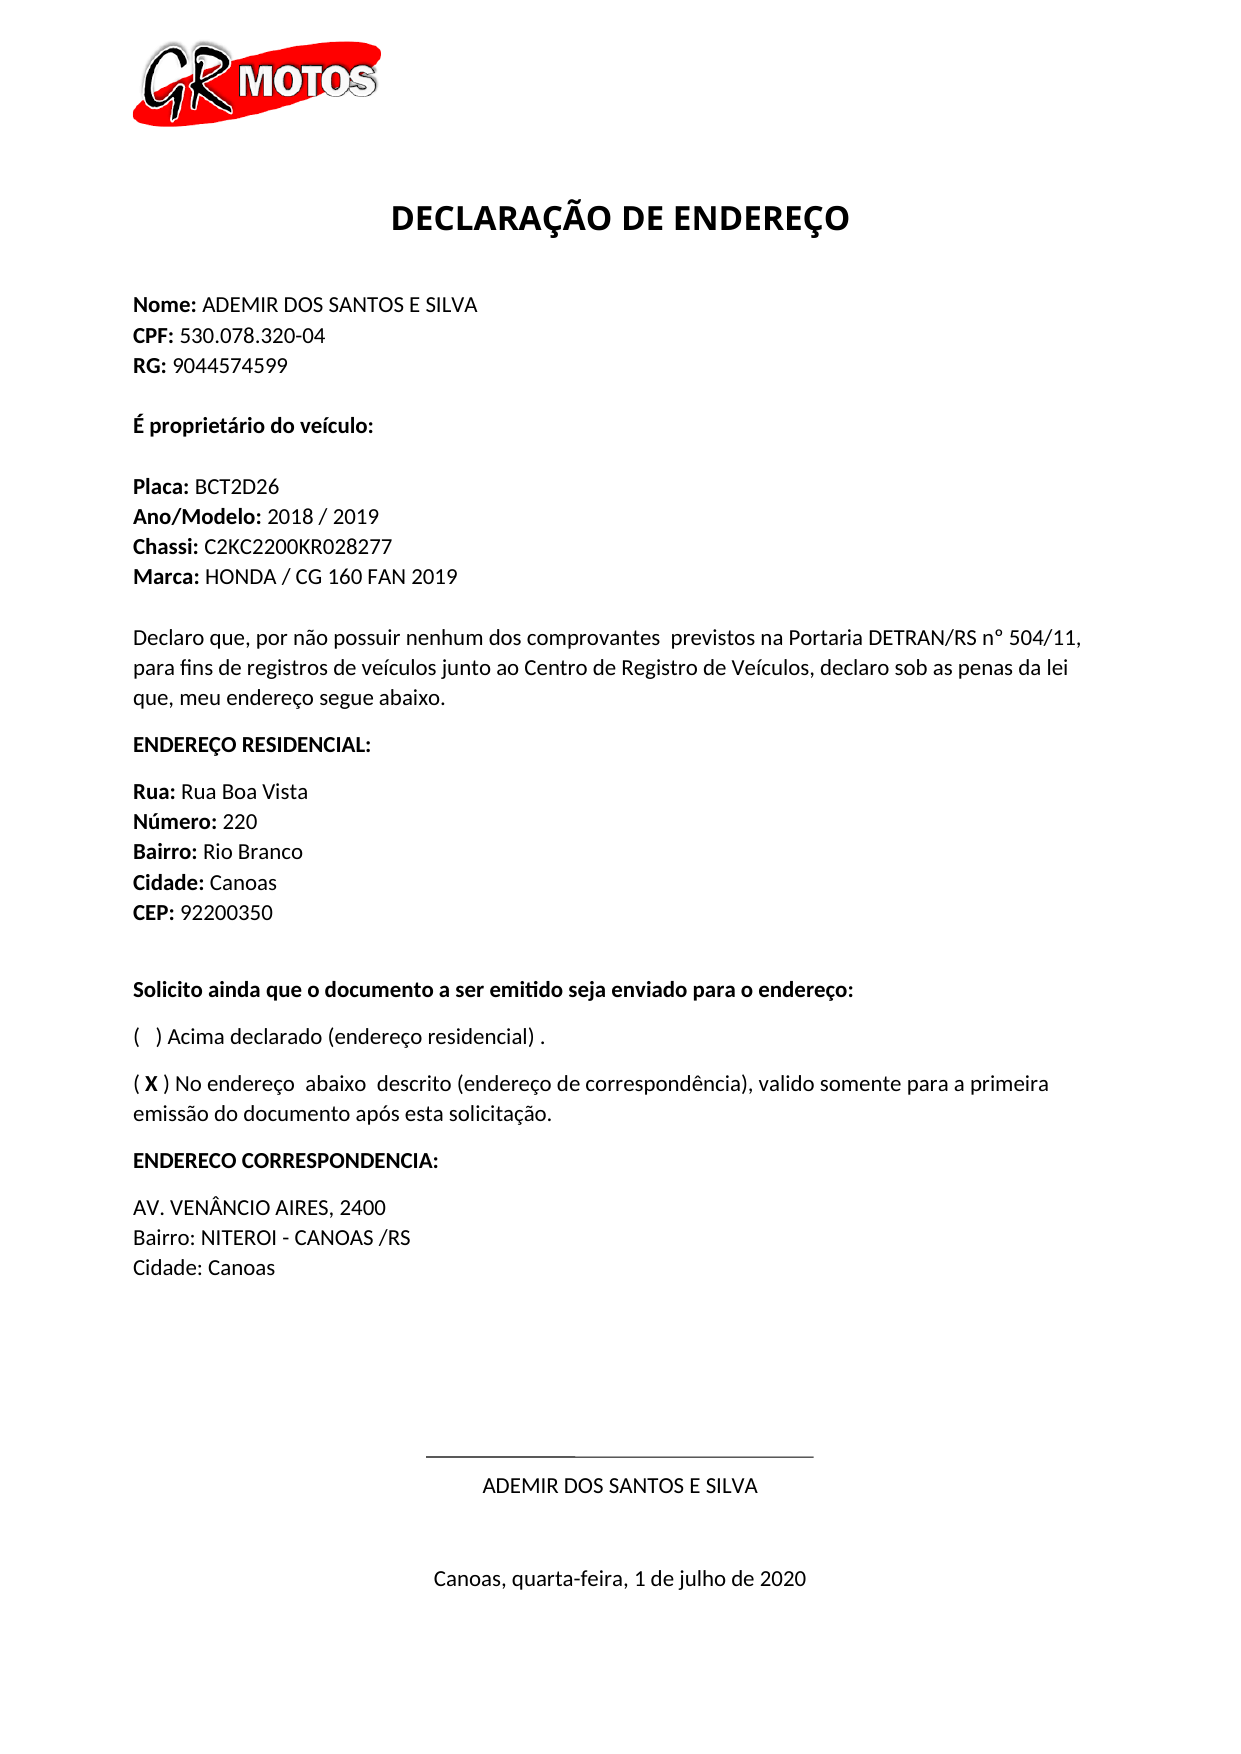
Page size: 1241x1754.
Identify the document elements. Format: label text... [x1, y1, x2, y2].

text ENDERECO CORRESPONDENCIA: [133, 1146, 1107, 1174]
text Canoas, quarta-feira, 1 de julho de 2020 [133, 1564, 1107, 1593]
text Chassi: C2KC2200KR028277 [133, 532, 1107, 560]
text Placa: BCT2D26 [133, 472, 1107, 500]
text Bairro: NITEROI - CANOAS /RS [133, 1223, 1107, 1251]
text É proprietário do veículo: [133, 411, 1107, 439]
text Declaro que, por não possuir nenhum dos comprovantes previstos na Portaria DETRAN/RS nº 504/11, para fins de registros de veículos junto ao Centro de Registro de Veículos, declaro sob as penas da lei que, meu endereço segue abaixo. [133, 623, 1107, 711]
text Cidade: Canoas [133, 1253, 1107, 1281]
text ( X ) No endereço abaixo descrito (endereço de correspondência), valido somente para a primeira emissão do documento após esta solicitação. [133, 1069, 1107, 1127]
text RG: 9044574599 [133, 351, 1107, 379]
text Bairro: Rio Branco [133, 837, 1107, 866]
text Cidade: Canoas [133, 868, 1107, 896]
picture [132, 23, 417, 142]
text Nome: ADEMIR DOS SANTOS E SILVA [133, 291, 1107, 319]
text Rua: Rua Boa Vista [133, 777, 1107, 805]
text ( ) Acima declarado (endereço residencial) . [133, 1022, 1107, 1050]
text Número: 220 [133, 807, 1107, 835]
text CPF: 530.078.320-04 [133, 321, 1107, 349]
text AV. VENÂNCIO AIRES, 2400 [133, 1193, 1107, 1221]
text ADEMIR DOS SANTOS E SILVA [133, 1471, 1107, 1499]
text CEP: 92200350 [133, 898, 1107, 926]
text Solicito ainda que o documento a ser emitido seja enviado para o endereço: [133, 975, 1107, 1003]
text Marca: HONDA / CG 160 FAN 2019 [133, 562, 1107, 591]
text ENDEREÇO RESIDENCIAL: [133, 730, 1107, 758]
subtitle DECLARAÇÃO DE ENDEREÇO [133, 195, 1107, 240]
text Ano/Modelo: 2018 / 2019 [133, 502, 1107, 530]
